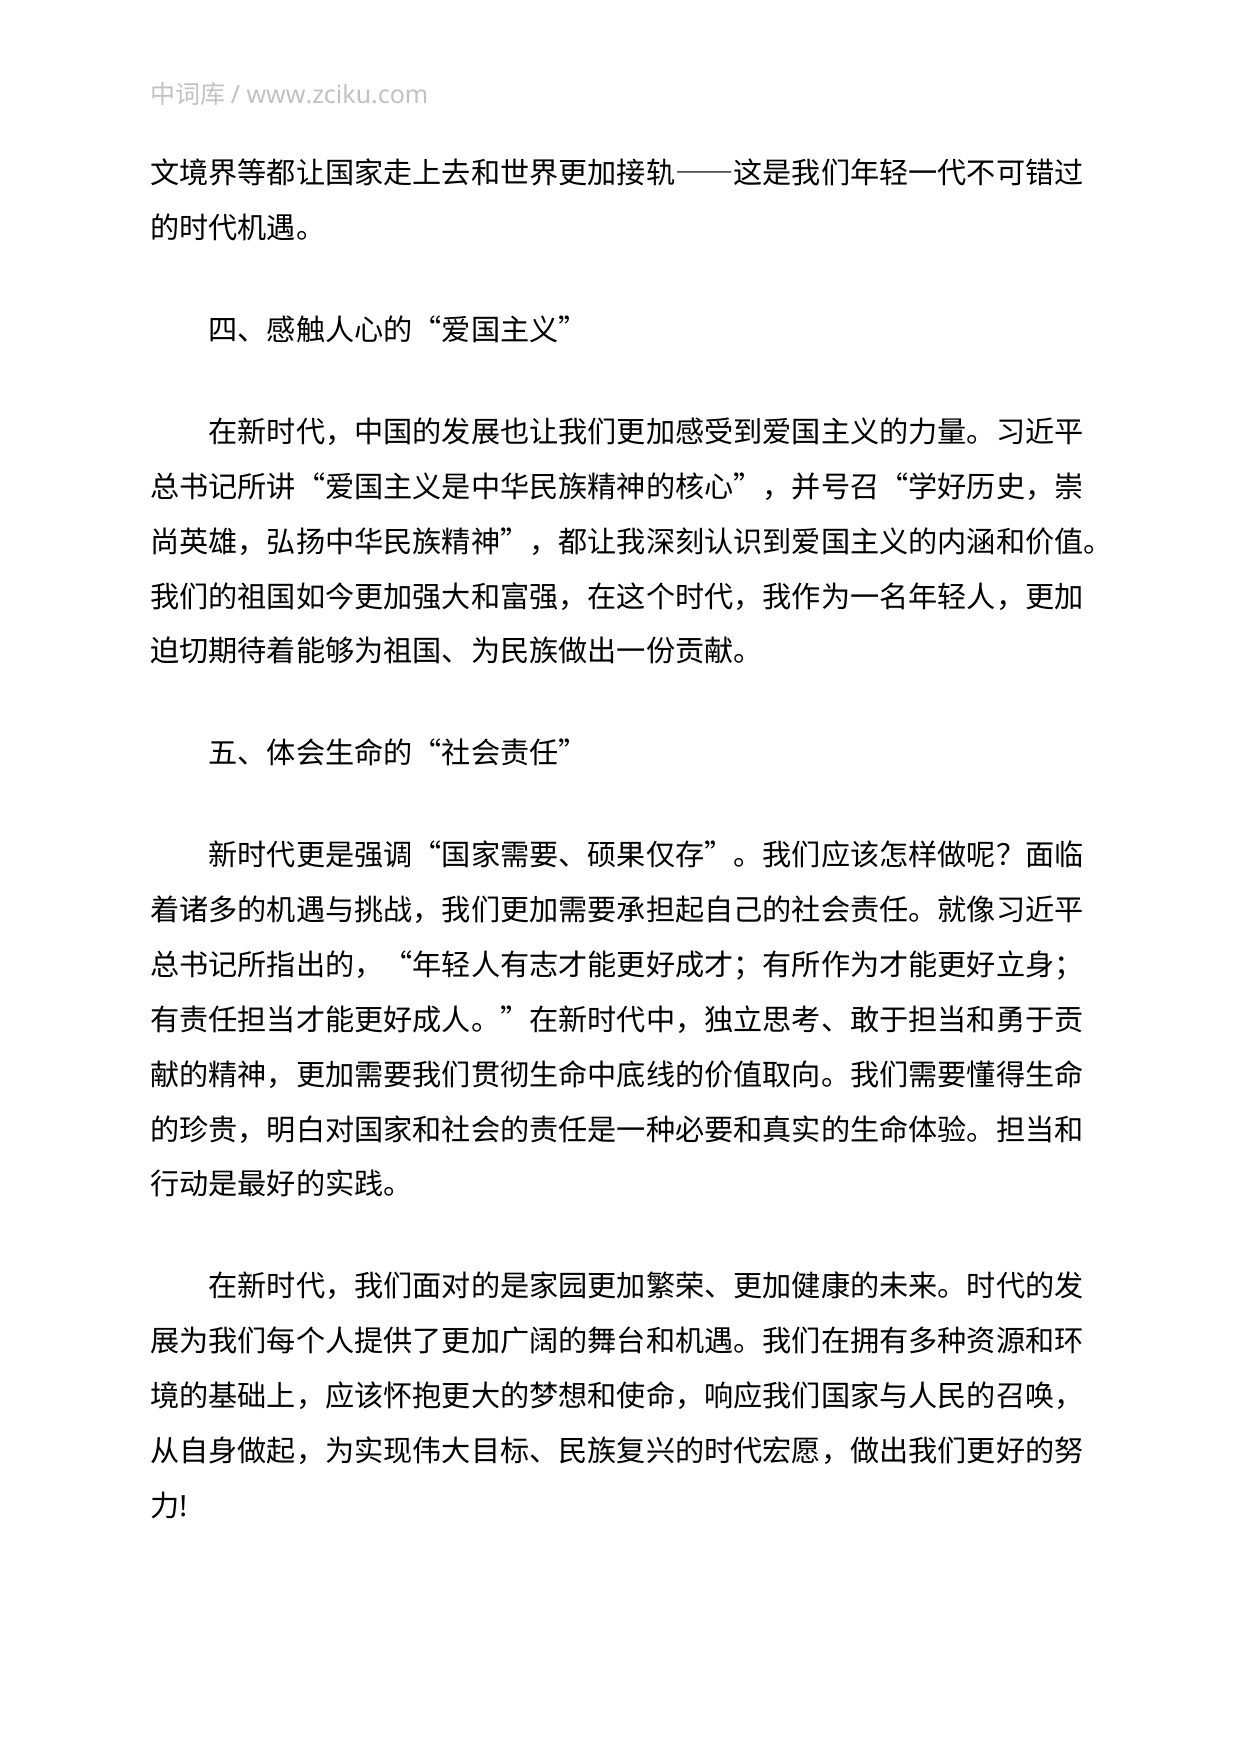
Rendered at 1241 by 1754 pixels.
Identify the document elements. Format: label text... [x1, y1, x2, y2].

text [150, 150, 1090, 247]
text 在新时代，中国的发展也让我们更加感受到爱国主义的力量。习近平总书记所讲“爱国主义是中华民族精神的核心”，并号召“学好历史，崇尚英雄，弘扬中华民族精神”，都让我深刻认识到爱国主义的内涵和价值。我们的祖国如今更加强大和富强，在这个时代，我作为一名年轻人，更加迫切期待着能够为祖国、为民族做出一份贡献。 [150, 408, 1090, 670]
text 新时代更是强调“国家需要、硕果仅存”。我们应该怎样做呢？面临着诸多的机遇与挑战，我们更加需要承担起自己的社会责任。就像习近平总书记所指出的，“年轻人有志才能更好成才；有所作为才能更好立身；有责任担当才能更好成人。”在新时代中，独立思考、敢于担当和勇于贡献的精神，更加需要我们贯彻生命中底线的价值取向。我们需要懂得生命的珍贵，明白对国家和社会的责任是一种必要和真实的生命体验。担当和行动是最好的实践。 [150, 832, 1090, 1203]
text 四、感触人心的“爱国主义” [150, 307, 1090, 349]
text 在新时代，我们面对的是家园更加繁荣、更加健康的未来。时代的发展为我们每个人提供了更加广阔的舞台和机遇。我们在拥有多种资源和环境的基础上，应该怀抱更大的梦想和使命，响应我们国家与人民的召唤，从自身做起，为实现伟大目标、民族复兴的时代宏愿，做出我们更好的努力! [150, 1263, 1090, 1525]
text 五、体会生命的“社会责任” [150, 730, 1090, 772]
